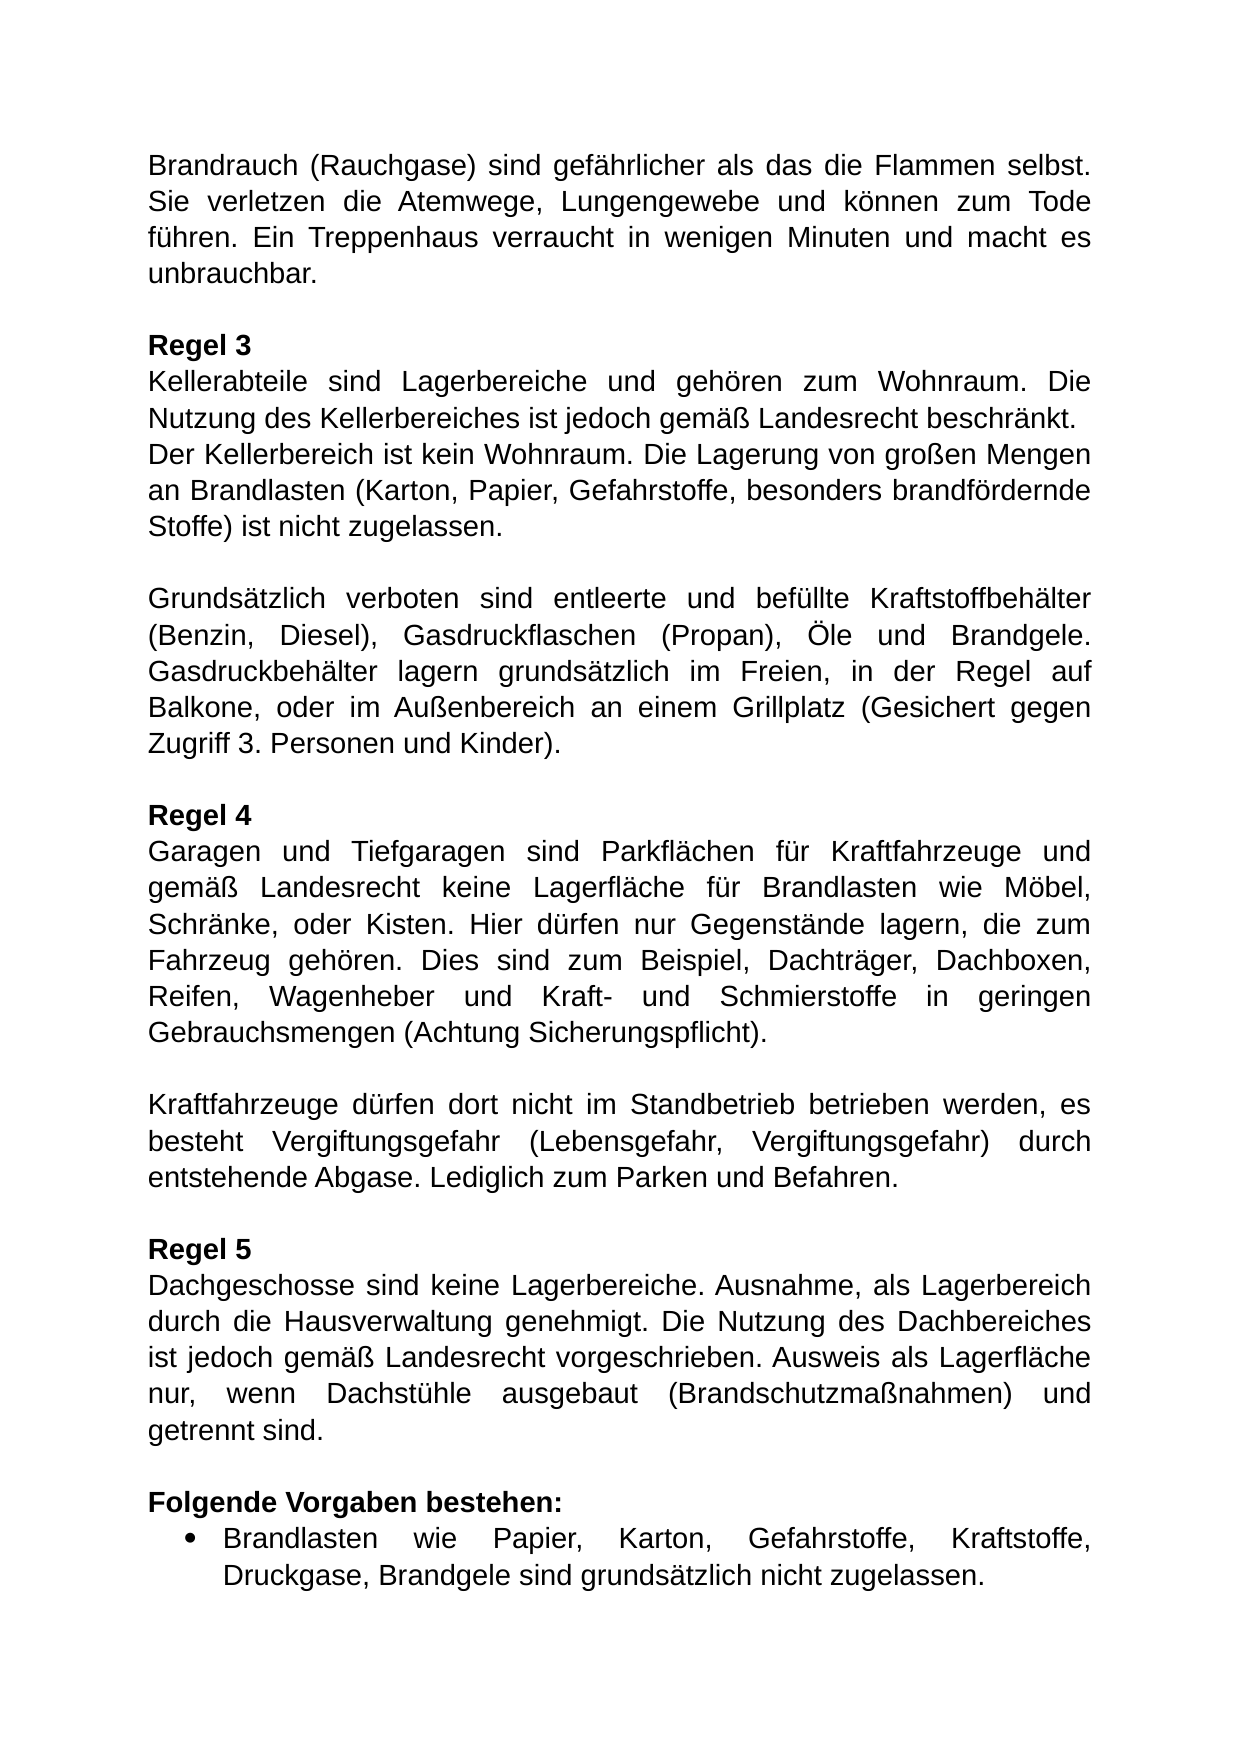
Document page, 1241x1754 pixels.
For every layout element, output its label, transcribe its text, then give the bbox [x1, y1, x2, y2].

text Regel 3 [148, 328, 1093, 362]
text Folgende Vorgaben bestehen: [148, 1485, 1093, 1518]
text Brandrauch (Rauchgase) sind gefährlicher als das die Flammen selbst. Sie verletzen die Atemwege, Lungengewebe und können zum Tode führen. Ein Treppenhaus verraucht in wenigen Minuten und macht es unbrauchbar. [148, 148, 1093, 289]
text Regel 4 [148, 798, 1093, 832]
list Brandlasten wie Papier, Karton, Gefahrstoffe, Kraftstoffe, Druckgase, Brandgele sind grundsätzlich nicht zugelassen. [185, 1521, 1093, 1591]
text Grundsätzlich verboten sind entleerte und befüllte Kraftstoffbehälter (Benzin, Diesel), Gasdruckflaschen (Propan), Öle und Brandgele. Gasdruckbehälter lagern grundsätzlich im Freien, in der Regel auf Balkone, oder im Außenbereich an einem Grillplatz (Gesichert gegen Zugriff 3. Personen und Kinder). [148, 581, 1093, 759]
text Regel 5 [148, 1232, 1093, 1266]
text Kellerabteile sind Lagerbereiche und gehören zum Wohnraum. Die Nutzung des Kellerbereiches ist jedoch gemäß Landesrecht beschränkt. [148, 364, 1093, 434]
text Dachgeschosse sind keine Lagerbereiche. Ausnahme, als Lagerbereich durch die Hausverwaltung genehmigt. Die Nutzung des Dachbereiches ist jedoch gemäß Landesrecht vorgeschrieben. Ausweis als Lagerfläche nur, wenn Dachstühle ausgebaut (Brandschutzmaßnahmen) und getrennt sind. [148, 1268, 1093, 1446]
text Der Kellerbereich ist kein Wohnraum. Die Lagerung von großen Mengen an Brandlasten (Karton, Papier, Gefahrstoffe, besonders brandfördernde Stoffe) ist nicht zugelassen. [148, 437, 1093, 543]
text Garagen und Tiefgaragen sind Parkflächen für Kraftfahrzeuge und gemäß Landesrecht keine Lagerfläche für Brandlasten wie Möbel, Schränke, oder Kisten. Hier dürfen nur Gegenstände lagern, die zum Fahrzeug gehören. Dies sind zum Beispiel, Dachträger, Dachboxen, Reifen, Wagenheber und Kraft- und Schmierstoffe in geringen Gebrauchsmengen (Achtung Sicherungspflicht). [148, 834, 1093, 1049]
text Kraftfahrzeuge dürfen dort nicht im Standbetrieb betrieben werden, es besteht Vergiftungsgefahr (Lebensgefahr, Vergiftungsgefahr) durch entstehende Abgase. Lediglich zum Parken und Befahren. [148, 1087, 1093, 1193]
